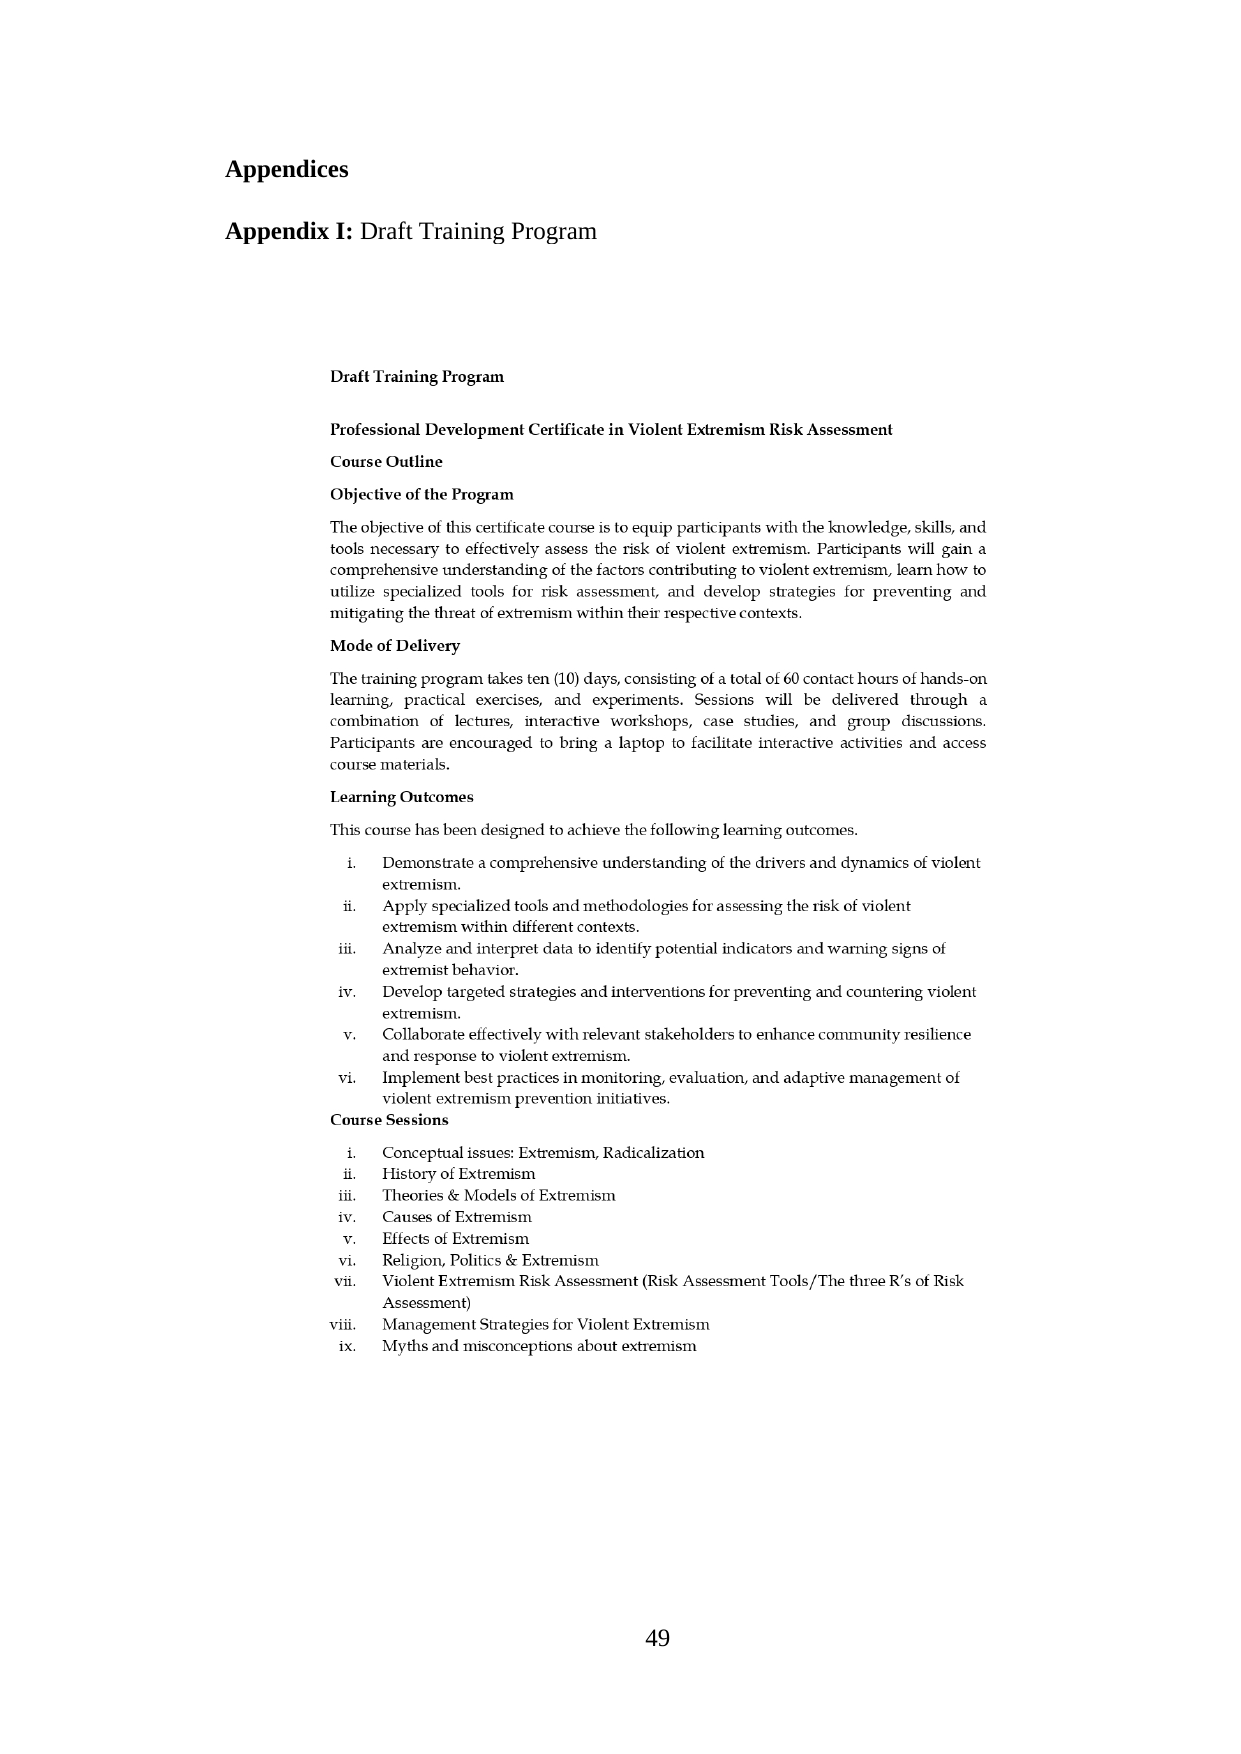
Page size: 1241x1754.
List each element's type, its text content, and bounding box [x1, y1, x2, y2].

subtitle Appendices [225, 154, 1090, 183]
picture [225, 244, 1091, 1468]
subtitle Appendix I: Draft Training Program [225, 216, 1090, 244]
